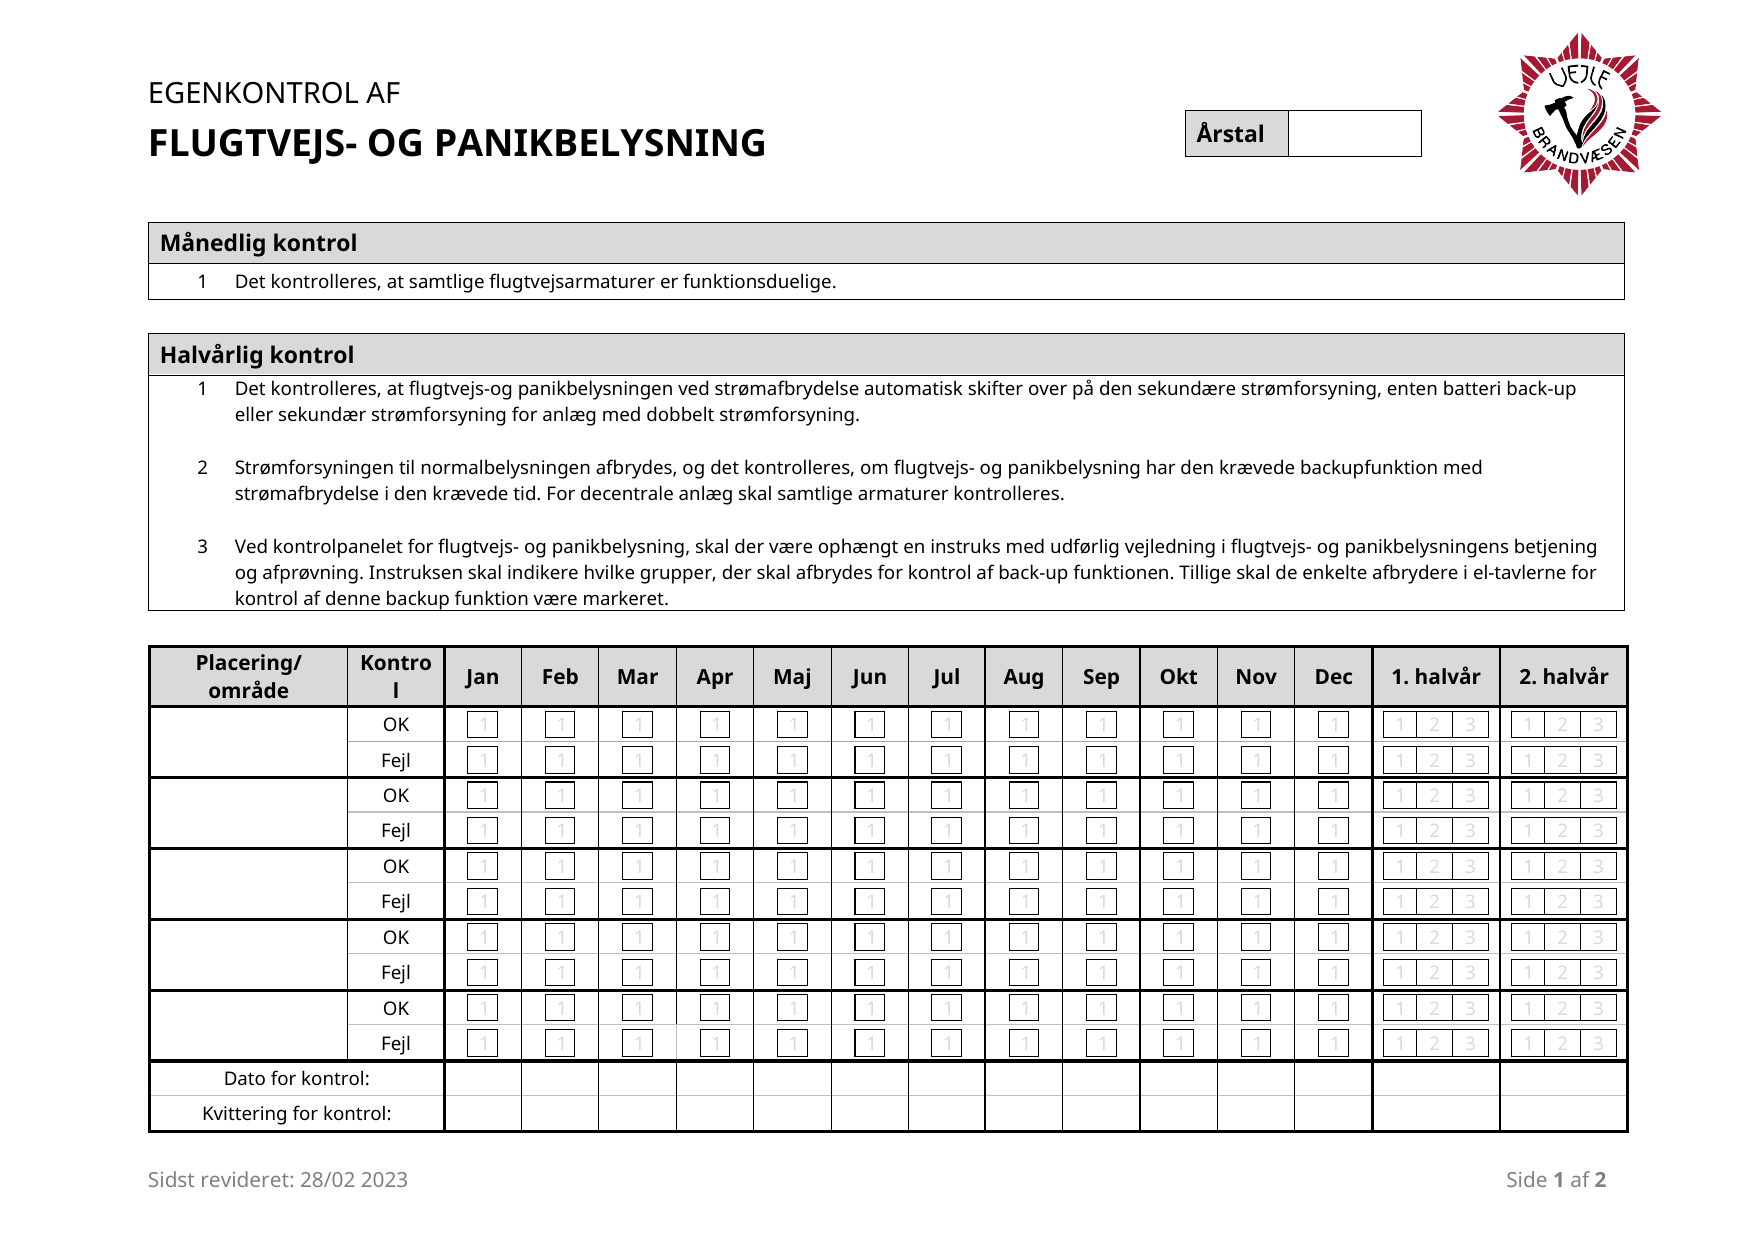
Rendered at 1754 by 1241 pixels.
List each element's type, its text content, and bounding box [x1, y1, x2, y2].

table_cell [522, 779, 598, 811]
table_cell [1295, 883, 1371, 918]
table_cell [446, 954, 521, 988]
table_cell [832, 813, 908, 847]
table_cell [1295, 779, 1371, 811]
table_cell [1218, 779, 1294, 811]
picture [1495, 31, 1663, 199]
table_cell [1501, 779, 1626, 811]
table_cell [1295, 954, 1371, 988]
table_header Månedlig kontrol [149, 223, 1624, 263]
table_cell [1218, 1063, 1294, 1095]
table_cell OK [348, 921, 443, 953]
table_cell [599, 992, 676, 1024]
table_cell [151, 921, 347, 988]
table_cell [599, 883, 676, 918]
table_cell [832, 850, 908, 882]
table_cell [832, 1096, 908, 1130]
table_cell [1218, 992, 1294, 1024]
table_cell [1295, 921, 1371, 953]
table_cell [986, 992, 1062, 1024]
table_cell [832, 921, 908, 953]
table_cell Fejl [348, 813, 443, 847]
table_cell [1063, 742, 1139, 776]
table_cell [1374, 1096, 1499, 1130]
table_cell [446, 1025, 521, 1059]
table_cell [754, 954, 831, 988]
table_cell Fejl [348, 1025, 443, 1059]
table_cell [909, 883, 984, 918]
table_cell [1501, 813, 1626, 847]
table_cell [1141, 921, 1217, 953]
table_cell [832, 954, 908, 988]
table_cell OK [348, 850, 443, 882]
table_cell [754, 708, 831, 741]
table_cell [677, 1063, 753, 1095]
table_header Halvårlig kontrol [149, 334, 1624, 374]
table_cell [151, 992, 347, 1059]
table_cell Fejl [348, 954, 443, 988]
table_cell [677, 1025, 753, 1059]
table_cell [446, 992, 521, 1024]
table_cell [599, 850, 676, 882]
table_cell [832, 708, 908, 741]
table_cell [986, 850, 1062, 882]
table_cell [1295, 742, 1371, 776]
table_cell Fejl [348, 883, 443, 918]
table_cell [522, 850, 598, 882]
table_cell [1063, 954, 1139, 988]
table_cell Kvittering for kontrol: [151, 1096, 443, 1130]
table_cell [1141, 1025, 1217, 1059]
table_cell [754, 813, 831, 847]
table_cell [1501, 708, 1626, 741]
table_cell [832, 992, 908, 1024]
table_cell [909, 850, 984, 882]
table_cell [1501, 850, 1626, 882]
table_cell [1374, 850, 1499, 882]
table_header 1. halvår [1374, 648, 1499, 705]
table_cell [446, 921, 521, 953]
table_header Placering/område [151, 648, 347, 705]
text EGENKONTROL AF FLUGTVEJS- OG PANIKBELYSNING [148, 72, 1624, 167]
table_cell [522, 708, 598, 741]
table_cell [1063, 813, 1139, 847]
table_header Maj [754, 648, 831, 705]
table_cell [1374, 1025, 1499, 1059]
table_cell [1063, 883, 1139, 918]
table_header Jul [909, 648, 984, 705]
table_cell [446, 779, 521, 811]
table_cell [1501, 1063, 1626, 1095]
table_header Apr [677, 648, 753, 705]
table_cell Dato for kontrol: [151, 1063, 443, 1095]
table_cell [986, 1025, 1062, 1059]
table_cell [599, 1096, 676, 1130]
table_cell [446, 1063, 521, 1095]
table_header [1289, 111, 1421, 156]
table_cell [1374, 813, 1499, 847]
table_cell [599, 921, 676, 953]
table_cell [446, 742, 521, 776]
table_cell [1295, 708, 1371, 741]
table_cell [1374, 992, 1499, 1024]
table_cell [1295, 850, 1371, 882]
table_cell [1218, 1025, 1294, 1059]
table_cell [677, 850, 753, 882]
table_cell [986, 954, 1062, 988]
table_cell [151, 779, 347, 847]
table_cell [986, 1096, 1062, 1130]
table_cell [599, 708, 676, 741]
table_cell [1295, 813, 1371, 847]
table_cell [1501, 954, 1626, 988]
table_cell [677, 921, 753, 953]
table_cell [151, 850, 347, 918]
table_cell [446, 883, 521, 918]
table_cell [1141, 1096, 1217, 1130]
table_cell [1141, 992, 1217, 1024]
table_cell [677, 813, 753, 847]
table_cell [522, 921, 598, 953]
table_cell [446, 850, 521, 882]
table_cell [522, 1025, 598, 1059]
table_cell [754, 1025, 831, 1059]
table_cell [1063, 992, 1139, 1024]
table_cell [1218, 883, 1294, 918]
table_cell [677, 708, 753, 741]
table_cell [599, 813, 676, 847]
table_cell [1295, 1096, 1371, 1130]
table_cell [754, 921, 831, 953]
table_cell [1501, 992, 1626, 1024]
table_cell [446, 813, 521, 847]
table_cell OK [348, 992, 443, 1024]
table_cell [909, 1025, 984, 1059]
table_cell [986, 779, 1062, 811]
table_cell [1374, 779, 1499, 811]
table_cell [754, 779, 831, 811]
table_header Nov [1218, 648, 1294, 705]
table_cell [599, 779, 676, 811]
table_cell [832, 779, 908, 811]
table_cell [599, 1025, 676, 1059]
table_cell [754, 850, 831, 882]
table_cell [1141, 742, 1217, 776]
table_cell [754, 883, 831, 918]
table_header Okt [1141, 648, 1217, 705]
table_cell [832, 1063, 908, 1095]
table_cell [1295, 1025, 1371, 1059]
table_cell [1374, 954, 1499, 988]
table_cell Fejl [348, 742, 443, 776]
table_cell [986, 921, 1062, 953]
table_cell [832, 1025, 908, 1059]
table_cell [1218, 954, 1294, 988]
table_header Feb [522, 648, 598, 705]
table_cell [909, 708, 984, 741]
table_cell [1063, 1025, 1139, 1059]
table_cell [677, 883, 753, 918]
table_cell [1218, 1096, 1294, 1130]
table_header Dec [1295, 648, 1371, 705]
table_cell [909, 1063, 984, 1095]
table_cell [1501, 883, 1626, 918]
table_cell [986, 883, 1062, 918]
table_cell [909, 1096, 984, 1130]
table_cell [1501, 1025, 1626, 1059]
table_cell [522, 742, 598, 776]
table_cell [1218, 850, 1294, 882]
table_cell Det kontrolleres, at flugtvejs-og panikbelysningen ved strømafbrydelse automatisk skifter over på den sekundære strømforsyning, enten batteri back-up eller sekundær strømforsyning for anlæg med dobbelt strømforsyning. Strømforsyningen til normalbelysningen afbrydes, og det kontrolleres, om flugtvejs- og panikbelysning har den krævede backupfunktion med strømafbrydelse i den krævede tid. For decentrale anlæg skal samtlige armaturer kontrolleres. Ved kontrolpanelet for flugtvejs- og panikbelysning, skal der være ophængt en instruks med udførlig vejledning i flugtvejs- og panikbelysningens betjening og afprøvning. Instruksen skal indikere hvilke grupper, der skal afbrydes for kontrol af back-up funktionen. Tillige skal de enkelte afbrydere i el-tavlerne for kontrol af denne backup funktion være markeret. [149, 376, 1624, 610]
table_cell [1218, 708, 1294, 741]
table_cell [1063, 1096, 1139, 1130]
table_cell [1374, 883, 1499, 918]
table_cell [986, 813, 1062, 847]
table_cell [599, 954, 676, 988]
table_cell [909, 779, 984, 811]
table_cell [754, 992, 831, 1024]
table_cell [446, 1096, 521, 1130]
table_cell [1374, 708, 1499, 741]
table_header Årstal [1186, 111, 1288, 156]
table_cell [1141, 708, 1217, 741]
table_cell [1141, 850, 1217, 882]
table_cell [909, 742, 984, 776]
table_cell [1141, 779, 1217, 811]
table_cell [1063, 921, 1139, 953]
table_cell [1141, 954, 1217, 988]
table_cell [677, 1096, 753, 1130]
table_header Jun [832, 648, 908, 705]
table_cell [522, 1063, 598, 1095]
table_cell [1063, 1063, 1139, 1095]
table_cell [1141, 883, 1217, 918]
table_cell [151, 708, 347, 776]
table_cell [1063, 708, 1139, 741]
table_cell [1218, 742, 1294, 776]
table_cell [909, 954, 984, 988]
table_header 2. halvår [1501, 648, 1626, 705]
table_cell [1374, 921, 1499, 953]
table_cell [1218, 813, 1294, 847]
table_cell [522, 954, 598, 988]
table_cell OK [348, 779, 443, 811]
table_cell [522, 1096, 598, 1130]
table_cell [986, 1063, 1062, 1095]
table_cell [986, 708, 1062, 741]
table_cell [1501, 921, 1626, 953]
table_cell [1501, 1096, 1626, 1130]
table_cell [1501, 742, 1626, 776]
table_cell [754, 742, 831, 776]
table_cell [1063, 850, 1139, 882]
table_cell [754, 1063, 831, 1095]
table_cell [754, 1096, 831, 1130]
table_cell [1295, 992, 1371, 1024]
table_cell [522, 883, 598, 918]
table_cell [446, 708, 521, 741]
table_cell [677, 992, 753, 1024]
table_cell [1063, 779, 1139, 811]
table_cell [909, 813, 984, 847]
table_cell [599, 742, 676, 776]
table_cell [677, 954, 753, 988]
table_cell Det kontrolleres, at samtlige flugtvejsarmaturer er funktionsduelige. [149, 264, 1624, 298]
table_cell [522, 992, 598, 1024]
table_cell [1141, 813, 1217, 847]
table_cell [677, 742, 753, 776]
table_header Aug [986, 648, 1062, 705]
table_header Sep [1063, 648, 1139, 705]
table_header Mar [599, 648, 676, 705]
table_header Kontrol [348, 648, 443, 705]
table_header Jan [446, 648, 521, 705]
table_cell [832, 742, 908, 776]
table_cell [986, 742, 1062, 776]
table_cell [832, 883, 908, 918]
table_cell [909, 921, 984, 953]
table_cell [1218, 921, 1294, 953]
table_cell [522, 813, 598, 847]
table_cell [599, 1063, 676, 1095]
table_cell [1374, 1063, 1499, 1095]
table_cell [909, 992, 984, 1024]
table_cell [1141, 1063, 1217, 1095]
table_cell OK [348, 708, 443, 741]
table_cell [677, 779, 753, 811]
table_cell [1374, 742, 1499, 776]
table_cell [1295, 1063, 1371, 1095]
